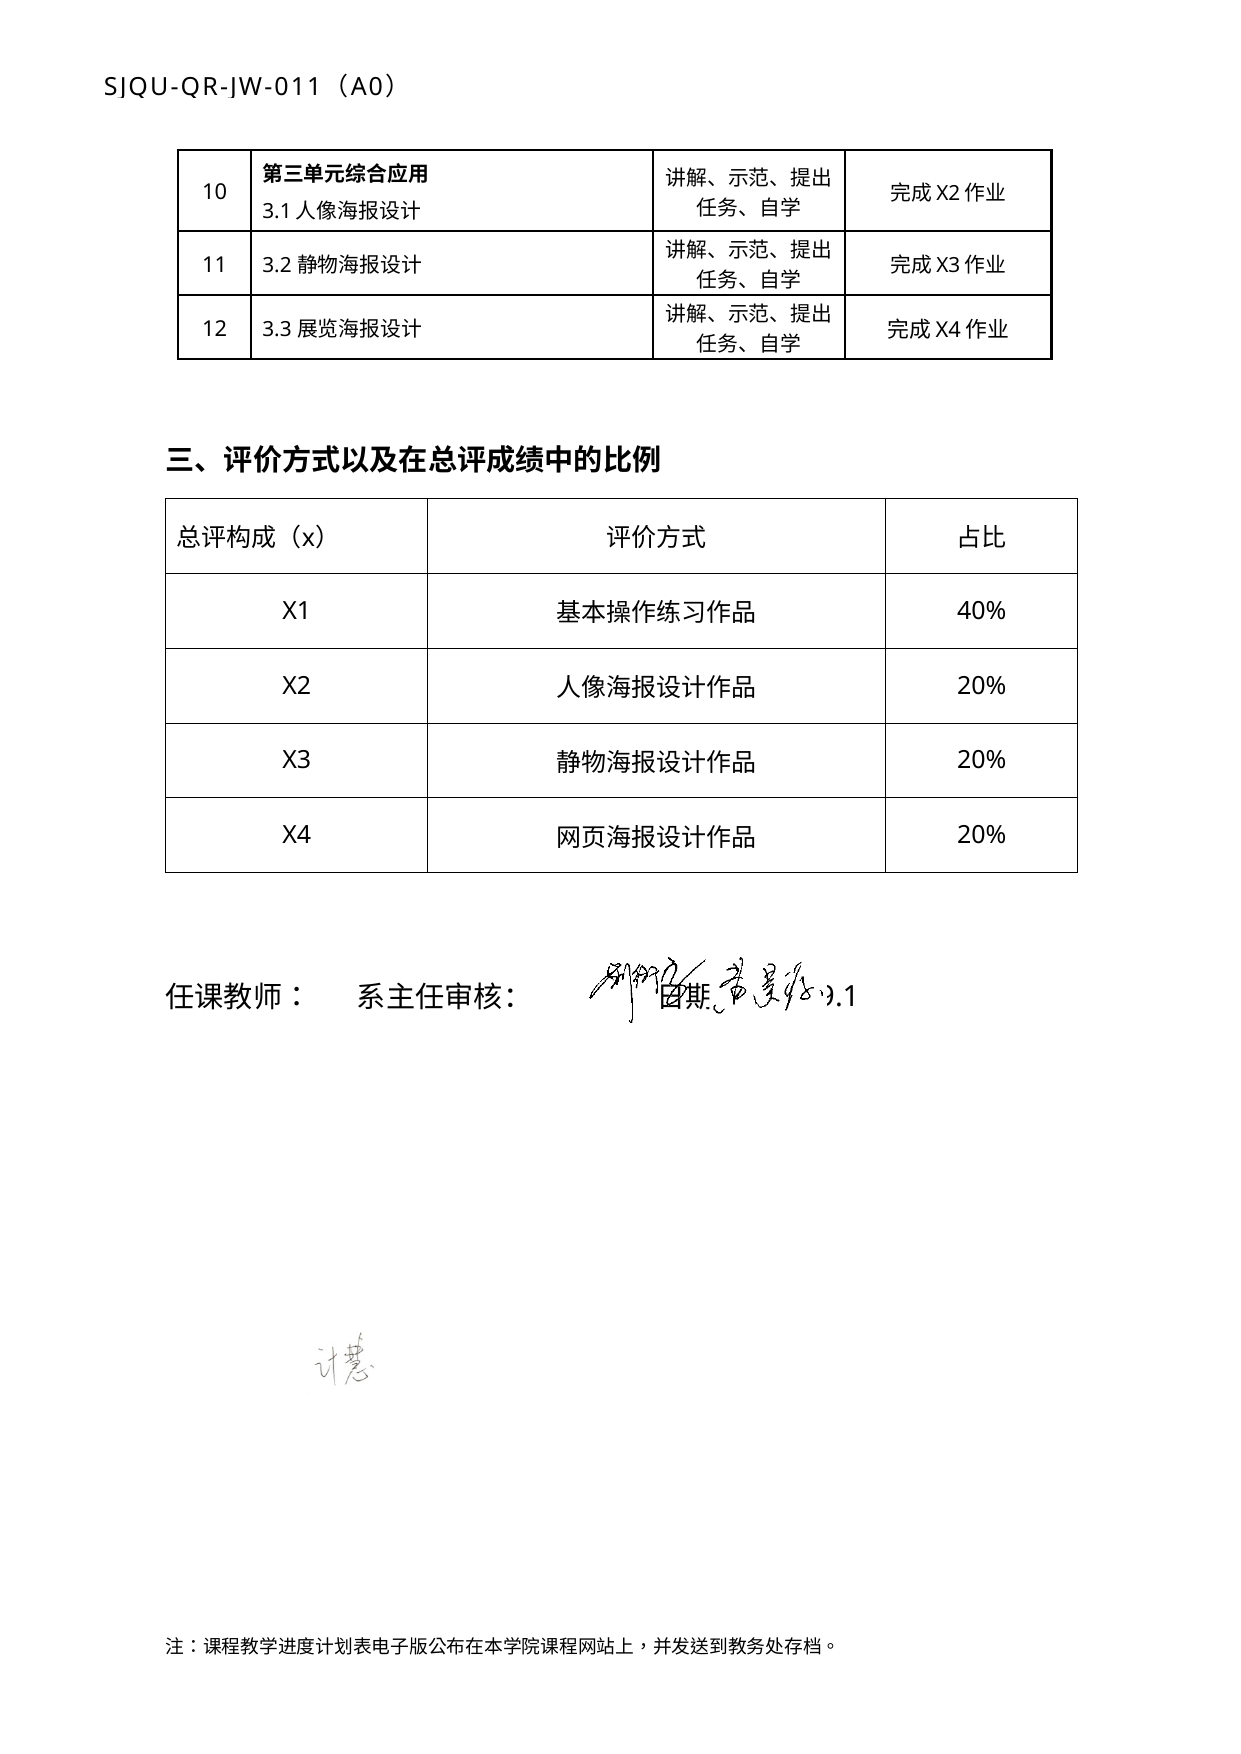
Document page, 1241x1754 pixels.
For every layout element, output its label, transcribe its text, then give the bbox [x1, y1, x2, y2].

table_cell 完成X2作业 [846, 151, 1050, 229]
table_cell 12 [179, 296, 250, 358]
table_cell 基本操作练习作品 [428, 574, 885, 648]
table_cell 完成X4作业 [846, 296, 1050, 358]
table_header 评价方式 [428, 499, 885, 573]
table_cell 40% [886, 574, 1077, 648]
table_cell 网页海报设计作品 [428, 798, 885, 872]
table_cell 20% [886, 649, 1077, 722]
table_cell 20% [886, 724, 1077, 797]
table_cell 讲解、示范、提出任务、自学 [654, 232, 844, 294]
table_cell 静物海报设计作品 [428, 724, 885, 797]
table_cell 3.3 展览海报设计 [252, 296, 652, 358]
table_header 占比 [886, 499, 1077, 573]
table_cell 完成X3作业 [846, 232, 1050, 294]
table_cell 11 [179, 232, 250, 294]
table_cell 讲解、示范、提出任务、自学 [654, 296, 844, 358]
text 任课教师： 系主任审核： 日期：2024.9.1 [165, 942, 1087, 1017]
table_cell 讲解、示范、提出任务、自学 [654, 151, 844, 229]
table_cell 3.2 静物海报设计 [252, 232, 652, 294]
picture [292, 1319, 401, 1406]
table_cell X2 [166, 649, 427, 722]
table_header 总评构成（x） [166, 499, 427, 573]
table_cell X1 [166, 574, 427, 648]
text 三、评价方式以及在总评成绩中的比例 [165, 437, 1087, 479]
table_cell 第三单元综合应用 3.1人像海报设计 [252, 151, 652, 229]
table_cell 20% [886, 798, 1077, 872]
table_cell 人像海报设计作品 [428, 649, 885, 722]
table_cell 10 [179, 151, 250, 229]
table_cell X3 [166, 724, 427, 797]
table_cell X4 [166, 798, 427, 872]
